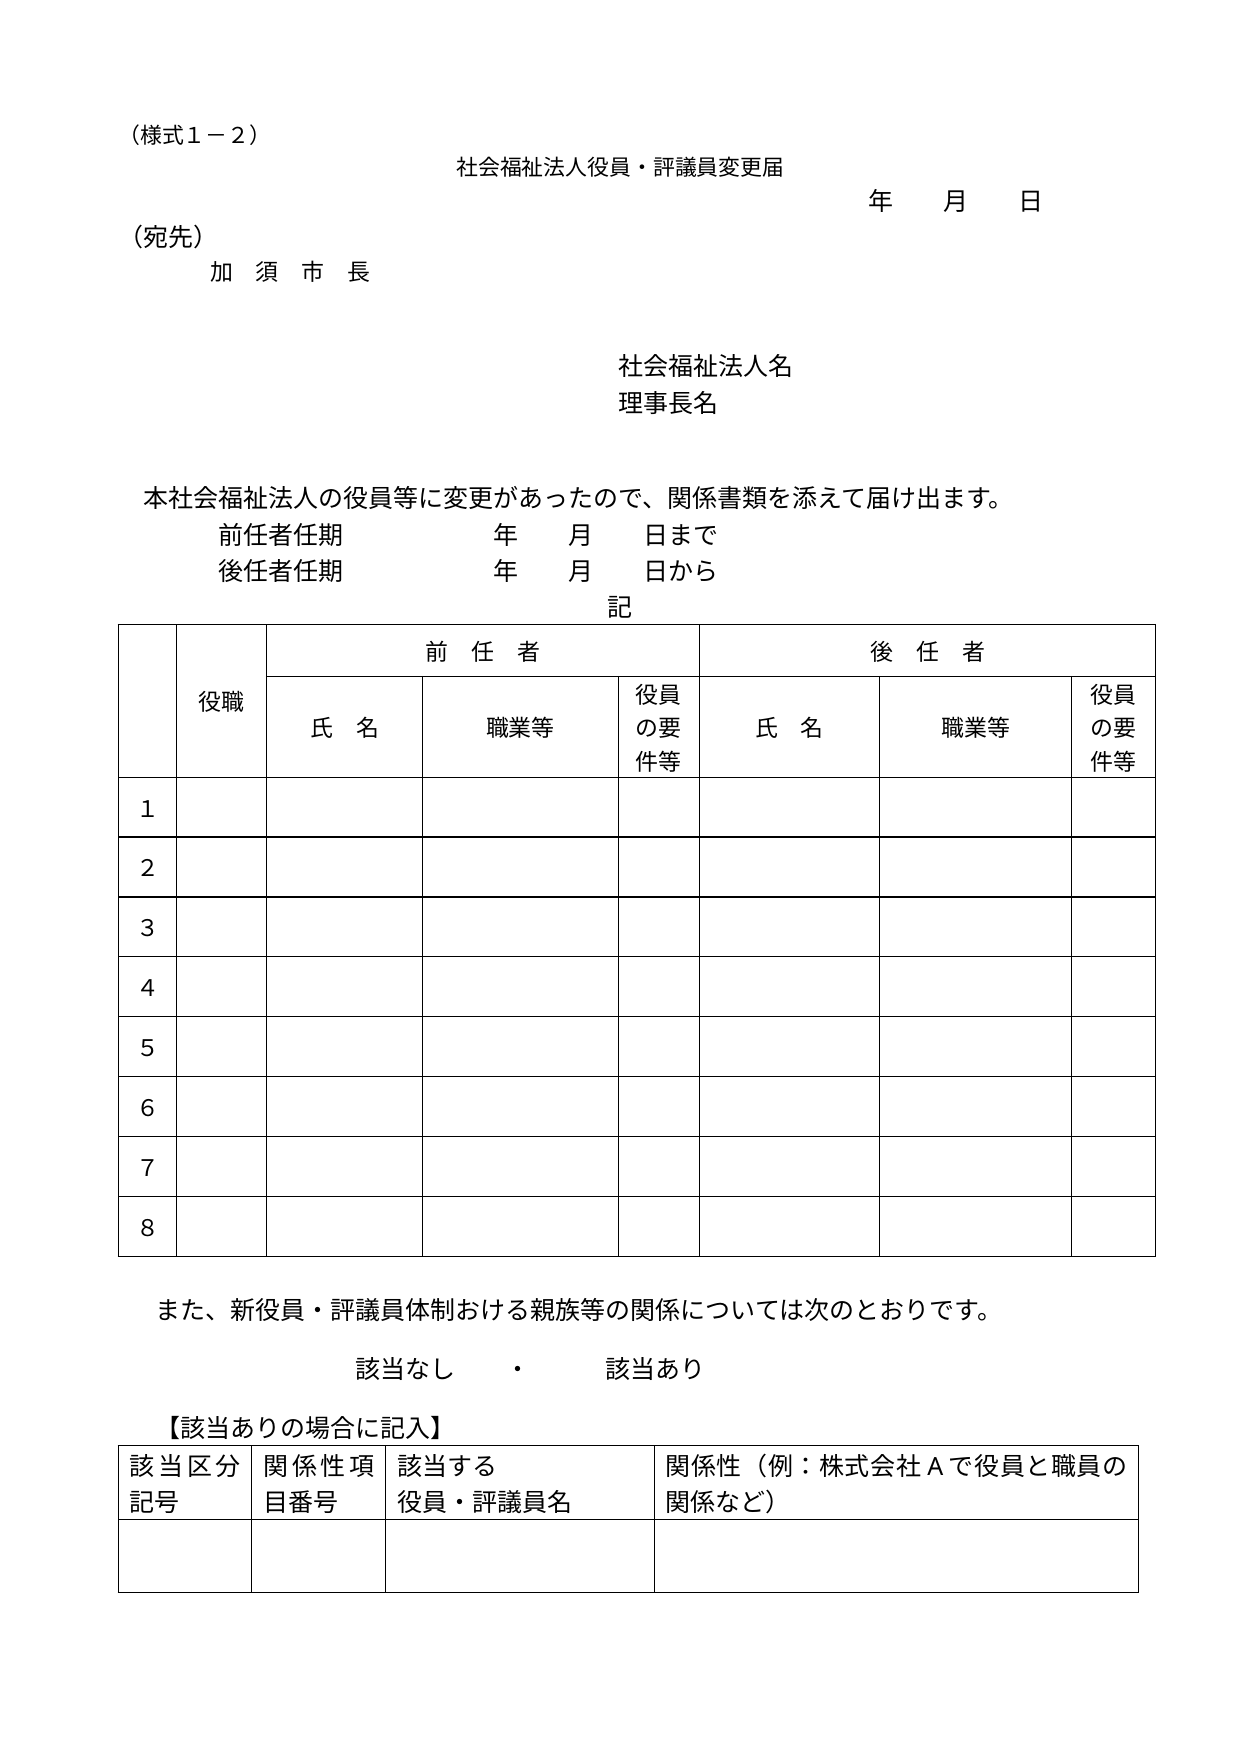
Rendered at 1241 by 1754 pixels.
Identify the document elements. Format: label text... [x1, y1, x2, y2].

table_cell [880, 838, 1071, 896]
table_cell [655, 1520, 1138, 1592]
table_cell [700, 778, 879, 836]
table_cell [619, 1197, 699, 1256]
text 本社会福祉法人の役員等に変更があったので、関係書類を添えて届け出ます。 [118, 479, 1122, 515]
table_cell [177, 898, 266, 956]
table_cell [267, 957, 422, 1016]
table_cell [880, 1197, 1071, 1256]
table_cell [1072, 1197, 1155, 1256]
table_header [119, 625, 176, 777]
table_cell [386, 1520, 654, 1592]
table_cell [619, 778, 699, 836]
table_cell [1072, 1137, 1155, 1196]
table_cell 職業等 [423, 677, 618, 777]
table_cell [700, 1197, 879, 1256]
table_cell ４ [119, 957, 176, 1016]
table_cell [177, 838, 266, 896]
text 該当なし ・ 該当あり [156, 1350, 1122, 1386]
table_cell [1072, 1017, 1155, 1076]
text 理事長名 [118, 383, 1122, 419]
table_cell １ [119, 778, 176, 836]
table_cell [423, 957, 618, 1016]
text 年 月 日 [118, 181, 1122, 218]
table_cell [619, 1077, 699, 1136]
table_cell [267, 898, 422, 956]
table_cell [1072, 1077, 1155, 1136]
table_cell [423, 838, 618, 896]
table_cell [880, 1137, 1071, 1196]
table_cell [252, 1520, 385, 1592]
table_cell [267, 778, 422, 836]
table_cell [880, 1077, 1071, 1136]
table_cell [619, 1137, 699, 1196]
table_cell [423, 1137, 618, 1196]
table_cell [619, 838, 699, 896]
table_header 該当区分記号 [119, 1446, 251, 1518]
table_cell [1072, 898, 1155, 956]
table_header 役職 [177, 625, 266, 777]
table_cell ６ [119, 1077, 176, 1136]
table_cell ７ [119, 1137, 176, 1196]
text 前任者任期 年 月 日まで [118, 515, 1122, 551]
table_cell 氏 名 [267, 677, 422, 777]
text 後任者任期 年 月 日から [118, 551, 1122, 588]
text 加 須 市 長 [118, 254, 1122, 287]
text （様式１－２） [118, 118, 1122, 150]
table_cell [177, 1077, 266, 1136]
table_cell [177, 778, 266, 836]
table_cell [119, 1520, 251, 1592]
table_cell [423, 778, 618, 836]
table_cell [700, 1017, 879, 1076]
table_cell 氏 名 [700, 677, 879, 777]
table_cell [267, 1077, 422, 1136]
table_cell [700, 898, 879, 956]
table_cell [1072, 957, 1155, 1016]
table_cell ５ [119, 1017, 176, 1076]
table_header 後 任 者 [700, 625, 1155, 676]
table_cell [177, 957, 266, 1016]
text 社会福祉法人名 [118, 347, 1122, 383]
text （宛先） [118, 218, 1122, 254]
table_cell [700, 1137, 879, 1196]
table_cell [880, 957, 1071, 1016]
text また、新役員・評議員体制おける親族等の関係については次のとおりです。 [156, 1291, 1122, 1327]
table_cell ２ [119, 838, 176, 896]
table_cell [423, 898, 618, 956]
subtitle 記 [118, 588, 1122, 624]
table_cell [880, 898, 1071, 956]
table_cell [1072, 838, 1155, 896]
table_cell [880, 778, 1071, 836]
table_cell [267, 1137, 422, 1196]
table_cell [619, 957, 699, 1016]
text 【該当ありの場合に記入】 [156, 1409, 1122, 1445]
table_cell 職業等 [880, 677, 1071, 777]
table_cell [423, 1017, 618, 1076]
table_cell [700, 838, 879, 896]
table_cell ８ [119, 1197, 176, 1256]
table_cell [1072, 778, 1155, 836]
table_cell [177, 1197, 266, 1256]
table_header 該当する 役員・評議員名 [386, 1446, 654, 1518]
text 社会福祉法人役員・評議員変更届 [118, 150, 1122, 181]
table_cell [177, 1137, 266, 1196]
table_cell [700, 957, 879, 1016]
table_cell [880, 1017, 1071, 1076]
table_header 前 任 者 [267, 625, 699, 676]
table_cell 役員の要件等 [619, 677, 699, 777]
table_cell [619, 898, 699, 956]
table_cell [267, 838, 422, 896]
table_cell [619, 1017, 699, 1076]
table_header 関係性項目番号 [252, 1446, 385, 1518]
table_cell [177, 1017, 266, 1076]
table_cell [267, 1197, 422, 1256]
table_cell [267, 1017, 422, 1076]
table_cell ３ [119, 898, 176, 956]
table_cell [423, 1197, 618, 1256]
table_cell [700, 1077, 879, 1136]
table_header 関係性（例：株式会社Aで役員と職員の関係など） [655, 1446, 1138, 1518]
table_cell [423, 1077, 618, 1136]
table_cell 役員の要件等 [1072, 677, 1155, 777]
